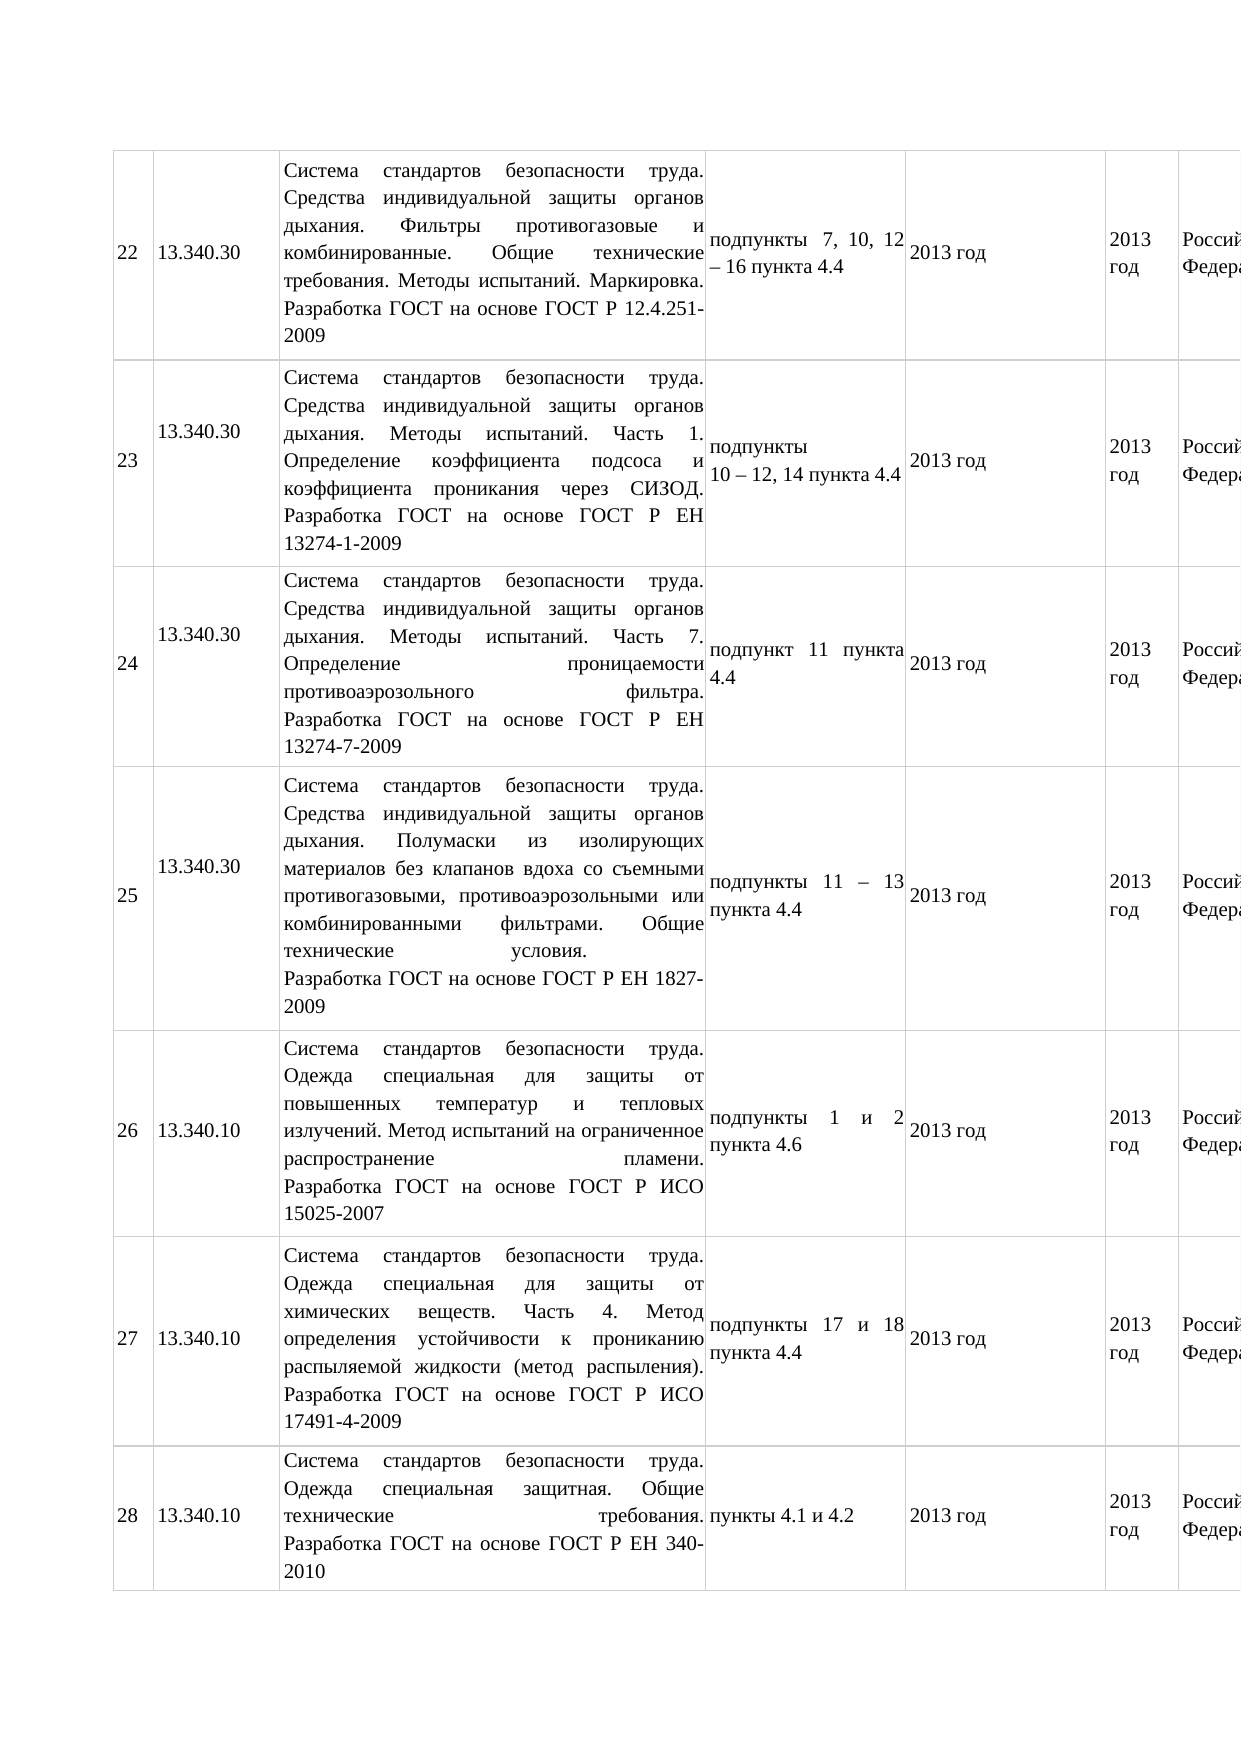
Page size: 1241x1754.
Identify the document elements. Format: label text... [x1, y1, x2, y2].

table_cell 2013 год [906, 767, 1105, 1030]
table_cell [1179, 1447, 1240, 1590]
table_cell Система стандартов безопасности труда. Средства индивидуальной защиты органов дыхания. Фильтры противогазовые и комбинированные. Общие технические требования. Методы испытаний. Маркировка. Разработка ГОСТ на основе ГОСТ Р 12.4.251-2009 [280, 151, 705, 359]
table_cell 13.340.30 [154, 361, 279, 566]
table_cell Система стандартов безопасности труда. Средства индивидуальной защиты органов дыхания. Методы испытаний. Часть 7. Определение проницаемости противоаэрозольного фильтра. Разработка ГОСТ на основе ГОСТ Р ЕН 13274-7-2009 [280, 567, 705, 766]
table_cell 28 [114, 1447, 153, 1590]
table_cell подпункты 17 и 18 пункта 4.4 [706, 1237, 905, 1445]
table_cell 13.340.30 [154, 567, 279, 766]
table_cell подпункты 7, 10, 12 – 16 пункта 4.4 [706, 151, 905, 359]
table_cell 2013 год [1106, 361, 1178, 566]
table_cell 2013 год [906, 567, 1105, 766]
table_cell 2013 год [906, 1447, 1105, 1590]
table_cell Российская Федерация [1179, 567, 1240, 766]
table_cell Система стандартов безопасности труда. Одежда специальная для защиты от повышенных температур и тепловых излучений. Метод испытаний на ограниченное распространение пламени. Разработка ГОСТ на основе ГОСТ Р ИСО 15025-2007 [280, 1031, 705, 1236]
table_cell Российская Федерация [1179, 1237, 1240, 1445]
table_cell 2013 год [906, 1031, 1105, 1236]
table_cell 13.340.10 [154, 1031, 279, 1236]
table_cell 24 [114, 567, 153, 766]
table_cell подпункт 11 пункта 4.4 [706, 567, 905, 766]
table_cell 2013 год [1106, 1447, 1178, 1590]
table_cell подпункты 11 – 13 пункта 4.4 [706, 767, 905, 1030]
table_cell Российская Федерация [1179, 767, 1240, 1030]
table_cell подпункты 1 и 2 пункта 4.6 [706, 1031, 905, 1236]
table_cell 2013 год [906, 151, 1105, 359]
table_cell Система стандартов безопасности труда. Средства индивидуальной защиты органов дыхания. Полумаски из изолирующих материалов без клапанов вдоха со съемными противогазовыми, противоаэрозольными или комбинированными фильтрами. Общие технические условия. Разработка ГОСТ на основе ГОСТ Р ЕН 1827-2009 [280, 767, 705, 1030]
table_cell 25 [114, 767, 153, 1030]
table_cell пункты 4.1 и 4.2 [706, 1447, 905, 1590]
table_cell 2013 год [1106, 151, 1178, 359]
table_cell 13.340.10 [154, 1447, 279, 1590]
table_cell 23 [114, 361, 153, 566]
table_cell подпункты 10 – 12, 14 пункта 4.4 [706, 361, 905, 566]
table_cell 13.340.30 [154, 151, 279, 359]
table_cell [1179, 151, 1240, 359]
table_cell Российская Федерация [1179, 361, 1240, 566]
table_cell 2013 год [906, 361, 1105, 566]
table_cell Система стандартов безопасности труда. Средства индивидуальной защиты органов дыхания. Методы испытаний. Часть 1. Определение коэффициента подсоса и коэффициента проникания через СИЗОД. Разработка ГОСТ на основе ГОСТ Р ЕН 13274-1-2009 [280, 361, 705, 566]
table_cell 27 [114, 1237, 153, 1445]
table_cell Система стандартов безопасности труда. Одежда специальная для защиты от химических веществ. Часть 4. Метод определения устойчивости к прониканию распыляемой жидкости (метод распыления). Разработка ГОСТ на основе ГОСТ Р ИСО 17491-4-2009 [280, 1237, 705, 1445]
table_cell 26 [114, 1031, 153, 1236]
table_cell Российская Федерация [1179, 1031, 1240, 1236]
table_cell 2013 год [1106, 567, 1178, 766]
table_cell 2013 год [1106, 1237, 1178, 1445]
table_cell 13.340.10 [154, 1237, 279, 1445]
table_cell Система стандартов безопасности труда. Одежда специальная защитная. Общие технические требования. Разработка ГОСТ на основе ГОСТ Р ЕН 340-2010 [280, 1447, 705, 1590]
table_cell 2013 год [1106, 1031, 1178, 1236]
table_cell 2013 год [906, 1237, 1105, 1445]
table_cell 2013 год [1106, 767, 1178, 1030]
table_cell 22 [114, 151, 153, 359]
table_cell 13.340.30 [154, 767, 279, 1030]
